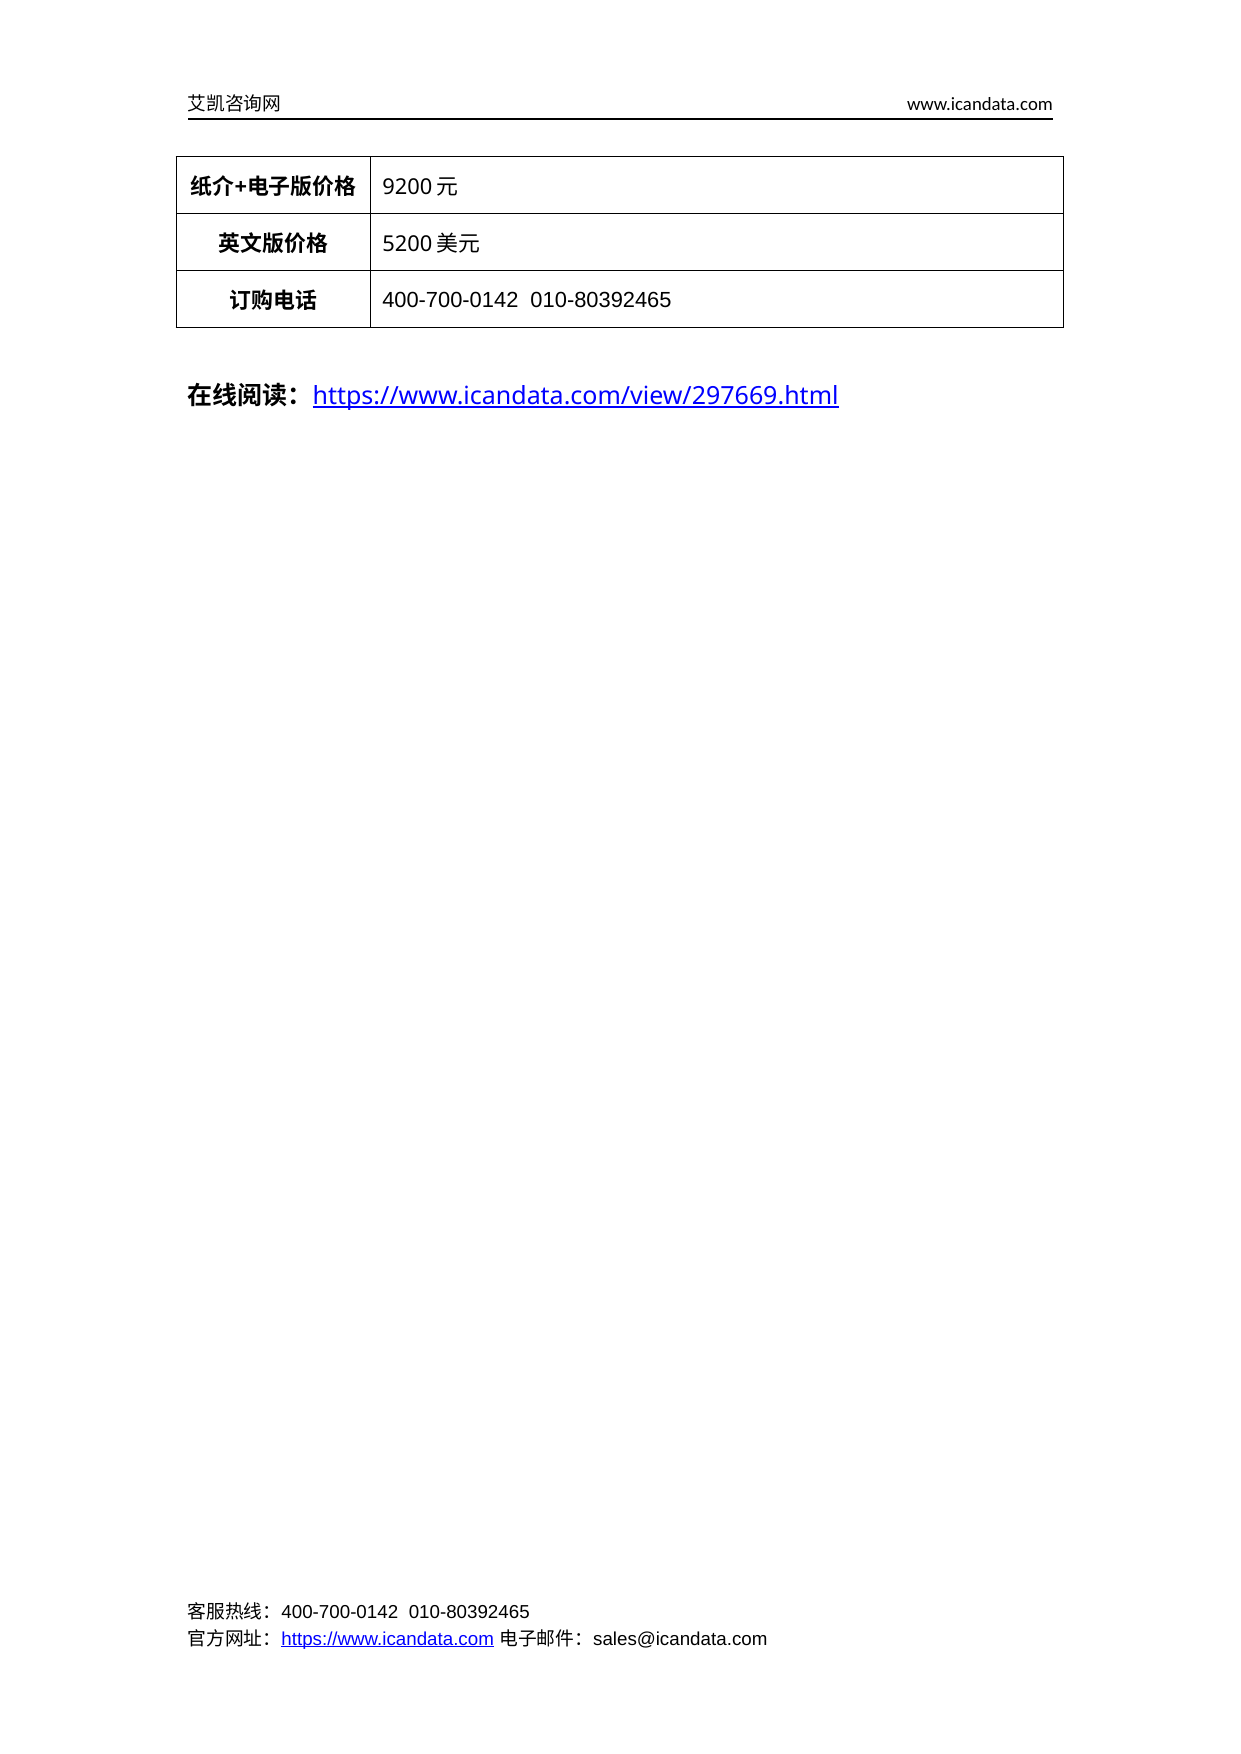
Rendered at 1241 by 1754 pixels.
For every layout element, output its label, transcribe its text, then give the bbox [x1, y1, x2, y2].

text 在线阅读：https://www.icandata.com/view/297669.html [187, 361, 1053, 426]
table_cell 纸介+电子版价格 [177, 157, 370, 213]
table_cell 400-700-0142 010-80392465 [371, 271, 1063, 327]
table_cell 订购电话 [177, 271, 370, 327]
table_cell 9200元 [371, 157, 1063, 213]
table_cell 5200美元 [371, 214, 1063, 270]
table_cell 英文版价格 [177, 214, 370, 270]
